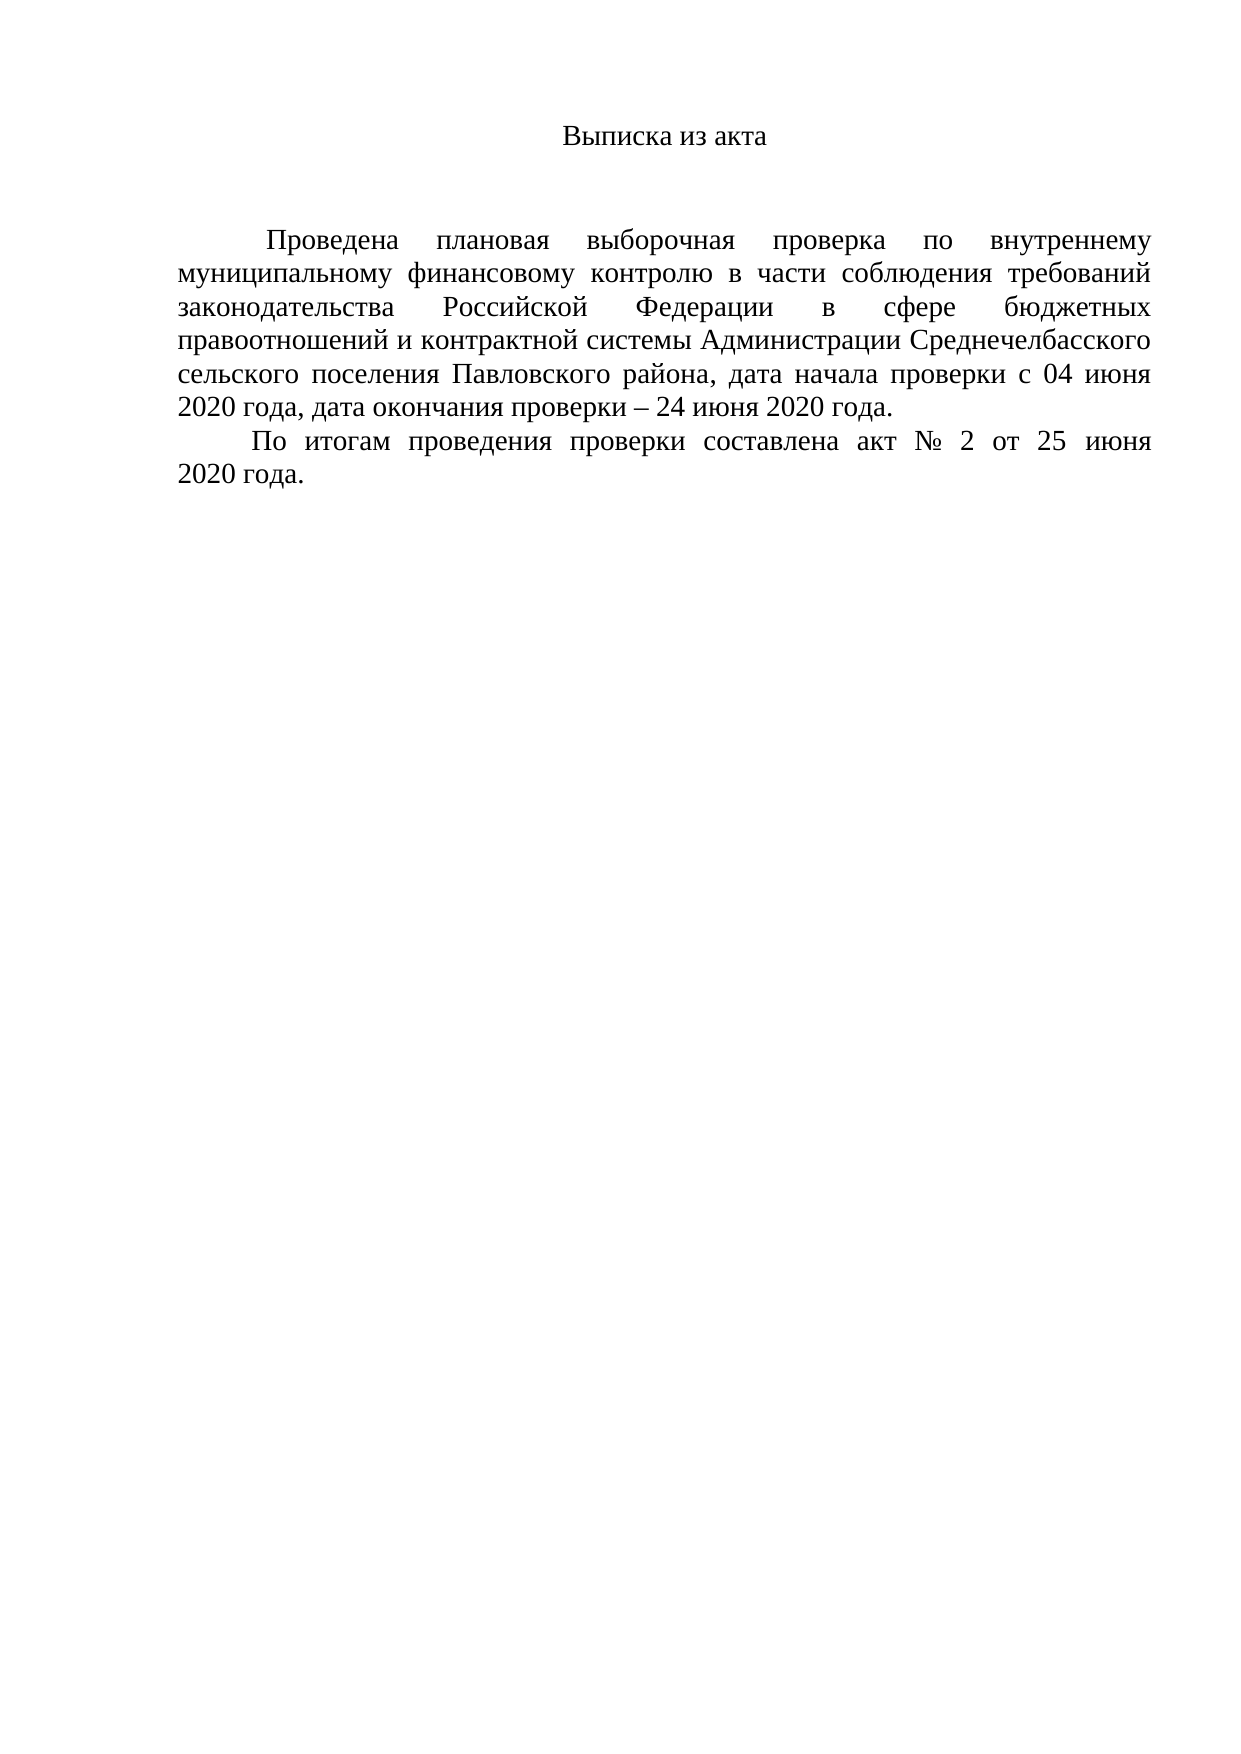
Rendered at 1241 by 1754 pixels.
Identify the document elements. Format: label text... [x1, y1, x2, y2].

text По итогам проведения проверки составлена акт № 2 от 25 июня 2020 года. [177, 423, 1152, 490]
text Проведена плановая выборочная проверка по внутреннему муниципальному финансовому контролю в части соблюдения требований законодательства Российской Федерации в сфере бюджетных правоотношений и контрактной системы Администрации Среднечелбасского сельского поселения Павловского района, дата начала проверки с 04 июня 2020 года, дата окончания проверки – 24 июня 2020 года. [177, 222, 1152, 423]
text Выписка из акта [177, 118, 1152, 152]
